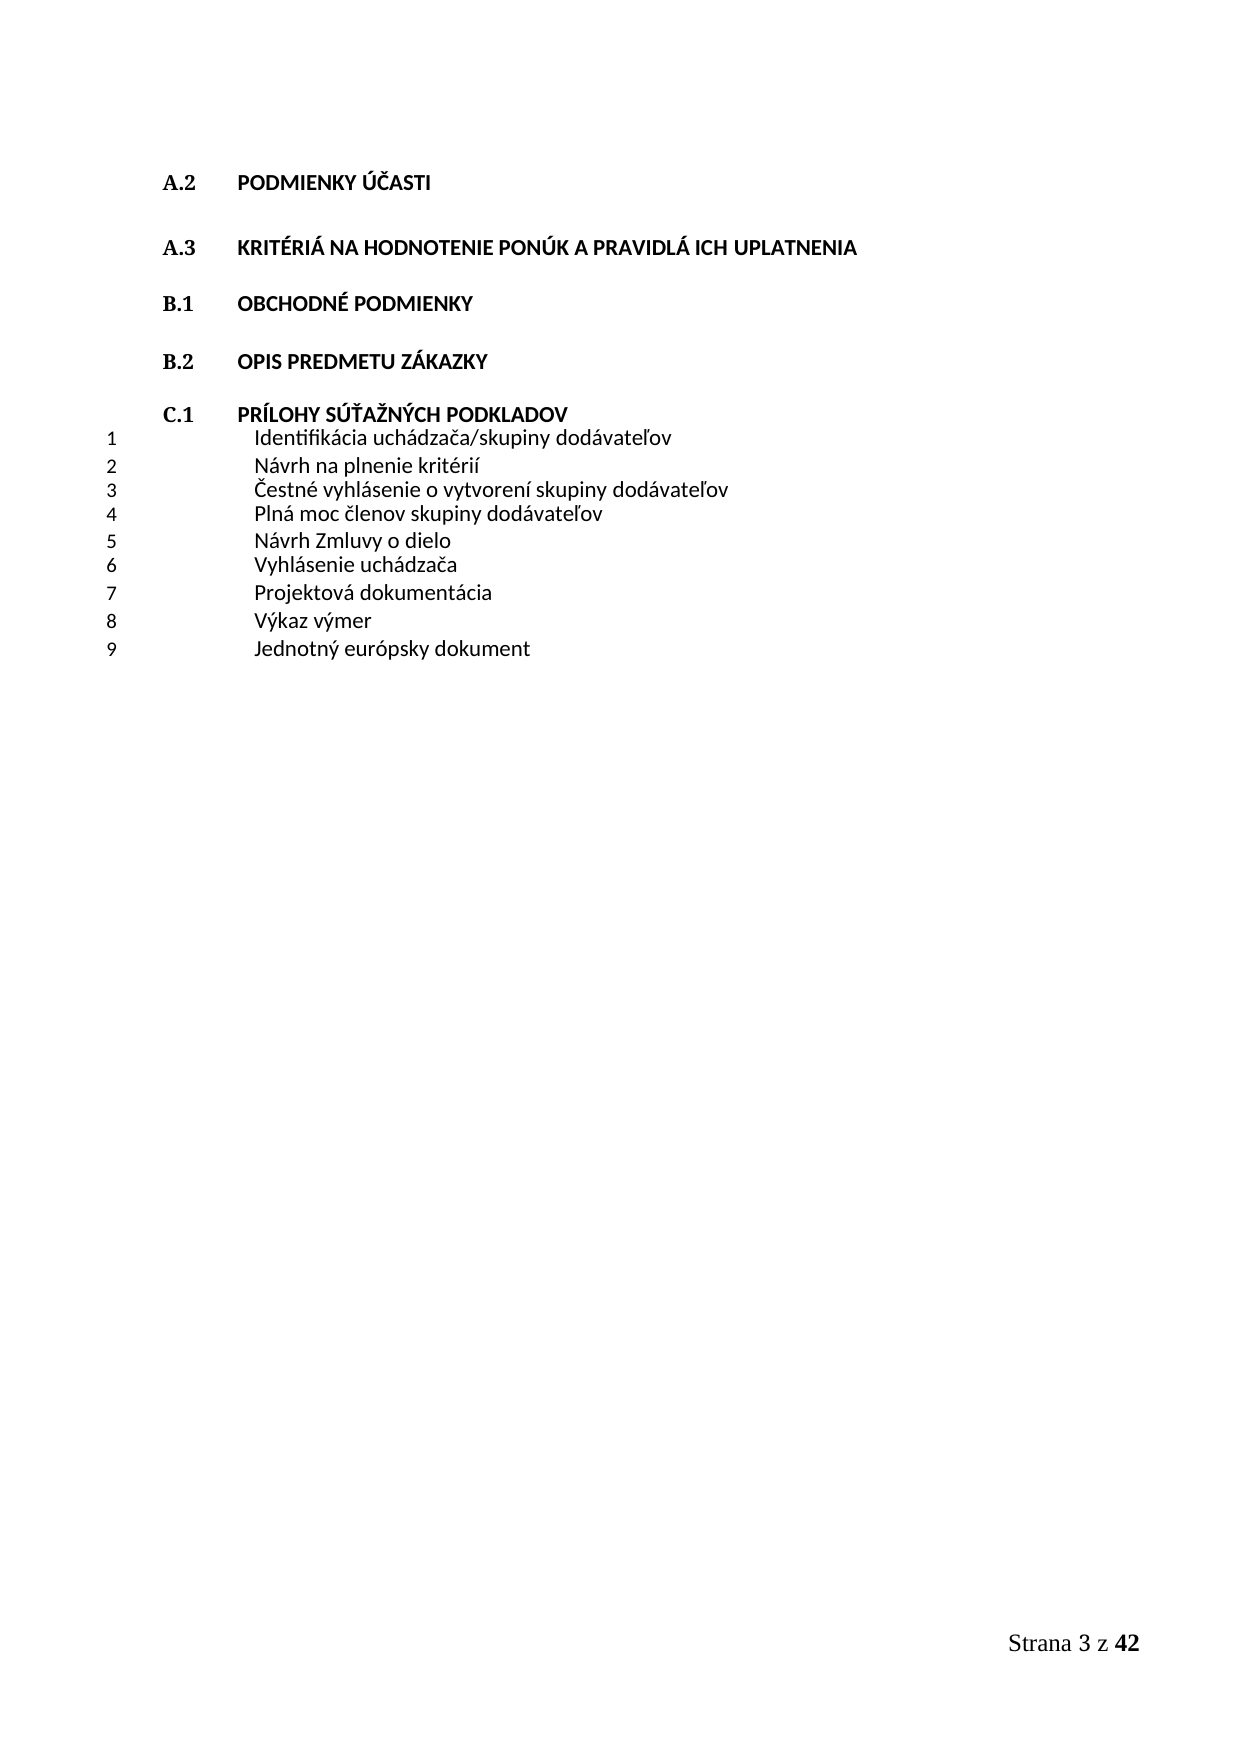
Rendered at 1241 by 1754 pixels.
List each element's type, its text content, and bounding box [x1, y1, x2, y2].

list Plná moc členov skupiny dodávateľov [106, 502, 1167, 526]
list PRÍLOHY SÚŤAŽNÝCH PODKLADOV [162, 403, 1167, 427]
list PODMIENKY ÚČASTI [162, 168, 1167, 196]
list Čestné vyhlásenie o vytvorení skupiny dodávateľov [106, 479, 1167, 502]
list Identifikácia uchádzača/skupiny dodávateľov [106, 427, 1167, 451]
list KRITÉRIÁ NA HODNOTENIE PONÚK A PRAVIDLÁ ICH UPLATNENIA [162, 233, 1167, 261]
list Výkaz výmer [106, 606, 1167, 634]
list Návrh na plnenie kritérií [106, 451, 1167, 479]
list Jednotný európsky dokument [106, 634, 1167, 662]
list Projektová dokumentácia [106, 578, 1167, 606]
list Vyhlásenie uchádzača [106, 554, 1167, 578]
list Návrh Zmluvy o dielo [106, 526, 1167, 554]
list OPIS PREDMETU ZÁKAZKY [162, 347, 1167, 375]
list OBCHODNÉ PODMIENKY [162, 289, 1167, 318]
